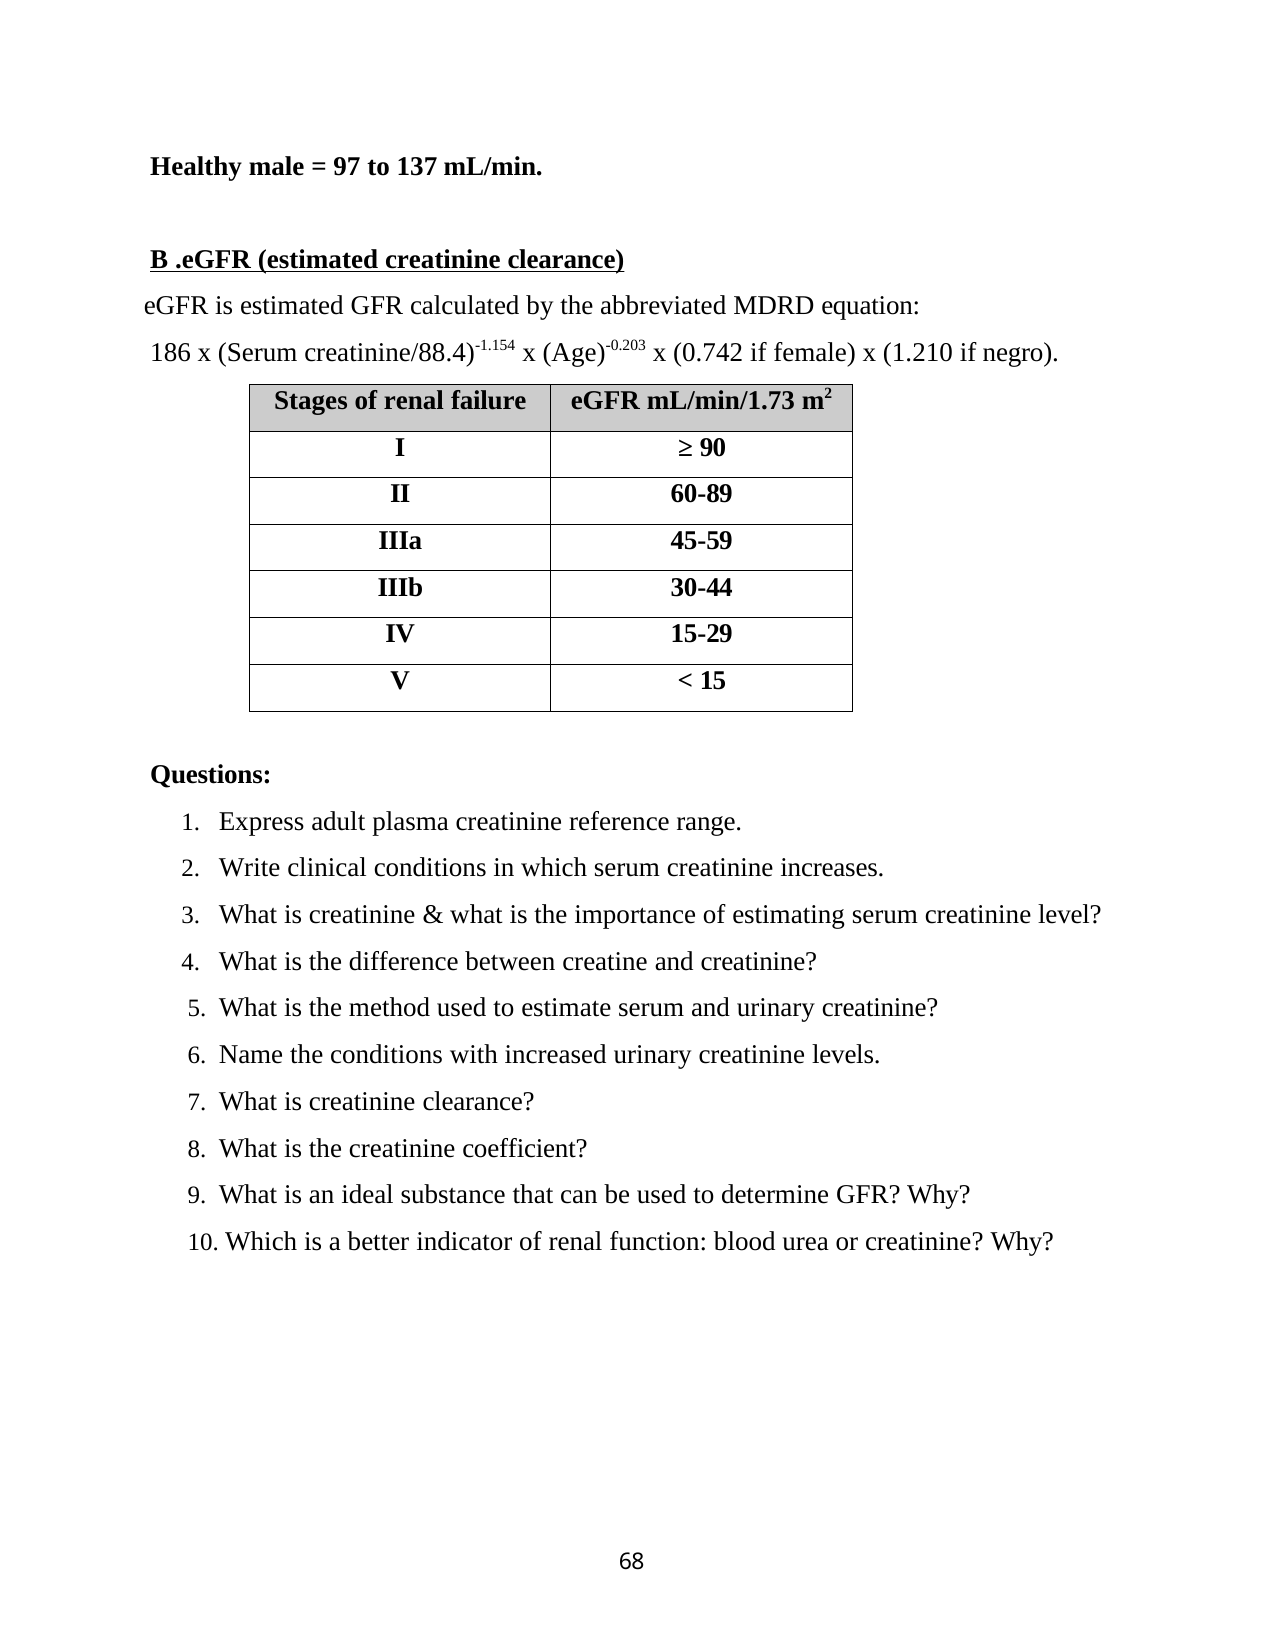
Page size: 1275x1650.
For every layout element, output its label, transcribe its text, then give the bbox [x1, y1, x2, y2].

list What is an ideal substance that can be used to determine GFR? Why? [187, 1178, 1200, 1209]
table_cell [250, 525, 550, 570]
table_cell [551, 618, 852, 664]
list Name the conditions with increased urinary creatinine levels. [187, 1038, 1200, 1069]
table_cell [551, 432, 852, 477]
subtitle Questions: [150, 758, 1200, 789]
text 186 x (Serum creatinine/88.4)-1.154 x (Age)-0.203 x (0.742 if female) x (1.210 if negro). [150, 336, 1200, 367]
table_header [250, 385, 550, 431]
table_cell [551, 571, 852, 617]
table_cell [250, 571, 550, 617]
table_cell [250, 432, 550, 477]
text Healthy male = 97 to 137 mL/min. [150, 150, 1200, 181]
list Express adult plasma creatinine reference range. [181, 805, 1200, 836]
list What is creatinine clearance? [187, 1085, 1200, 1116]
list What is the creatinine coefficient? [187, 1132, 1200, 1163]
list Write clinical conditions in which serum creatinine increases. [181, 851, 1200, 882]
text eGFR is estimated GFR calculated by the abbreviated MDRD equation: [143, 289, 1200, 320]
text B .eGFR (estimated creatinine clearance) [150, 243, 1200, 274]
list What is creatinine & what is the importance of estimating serum creatinine level? [181, 898, 1200, 929]
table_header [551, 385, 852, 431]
list Which is a better indicator of renal function: blood urea or creatinine? Why? [187, 1225, 1200, 1256]
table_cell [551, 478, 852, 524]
list What is the difference between creatine and creatinine? [181, 945, 1200, 976]
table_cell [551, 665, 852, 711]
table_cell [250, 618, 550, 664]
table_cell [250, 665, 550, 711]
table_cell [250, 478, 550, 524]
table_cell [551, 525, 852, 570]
list What is the method used to estimate serum and urinary creatinine? [187, 991, 1200, 1022]
